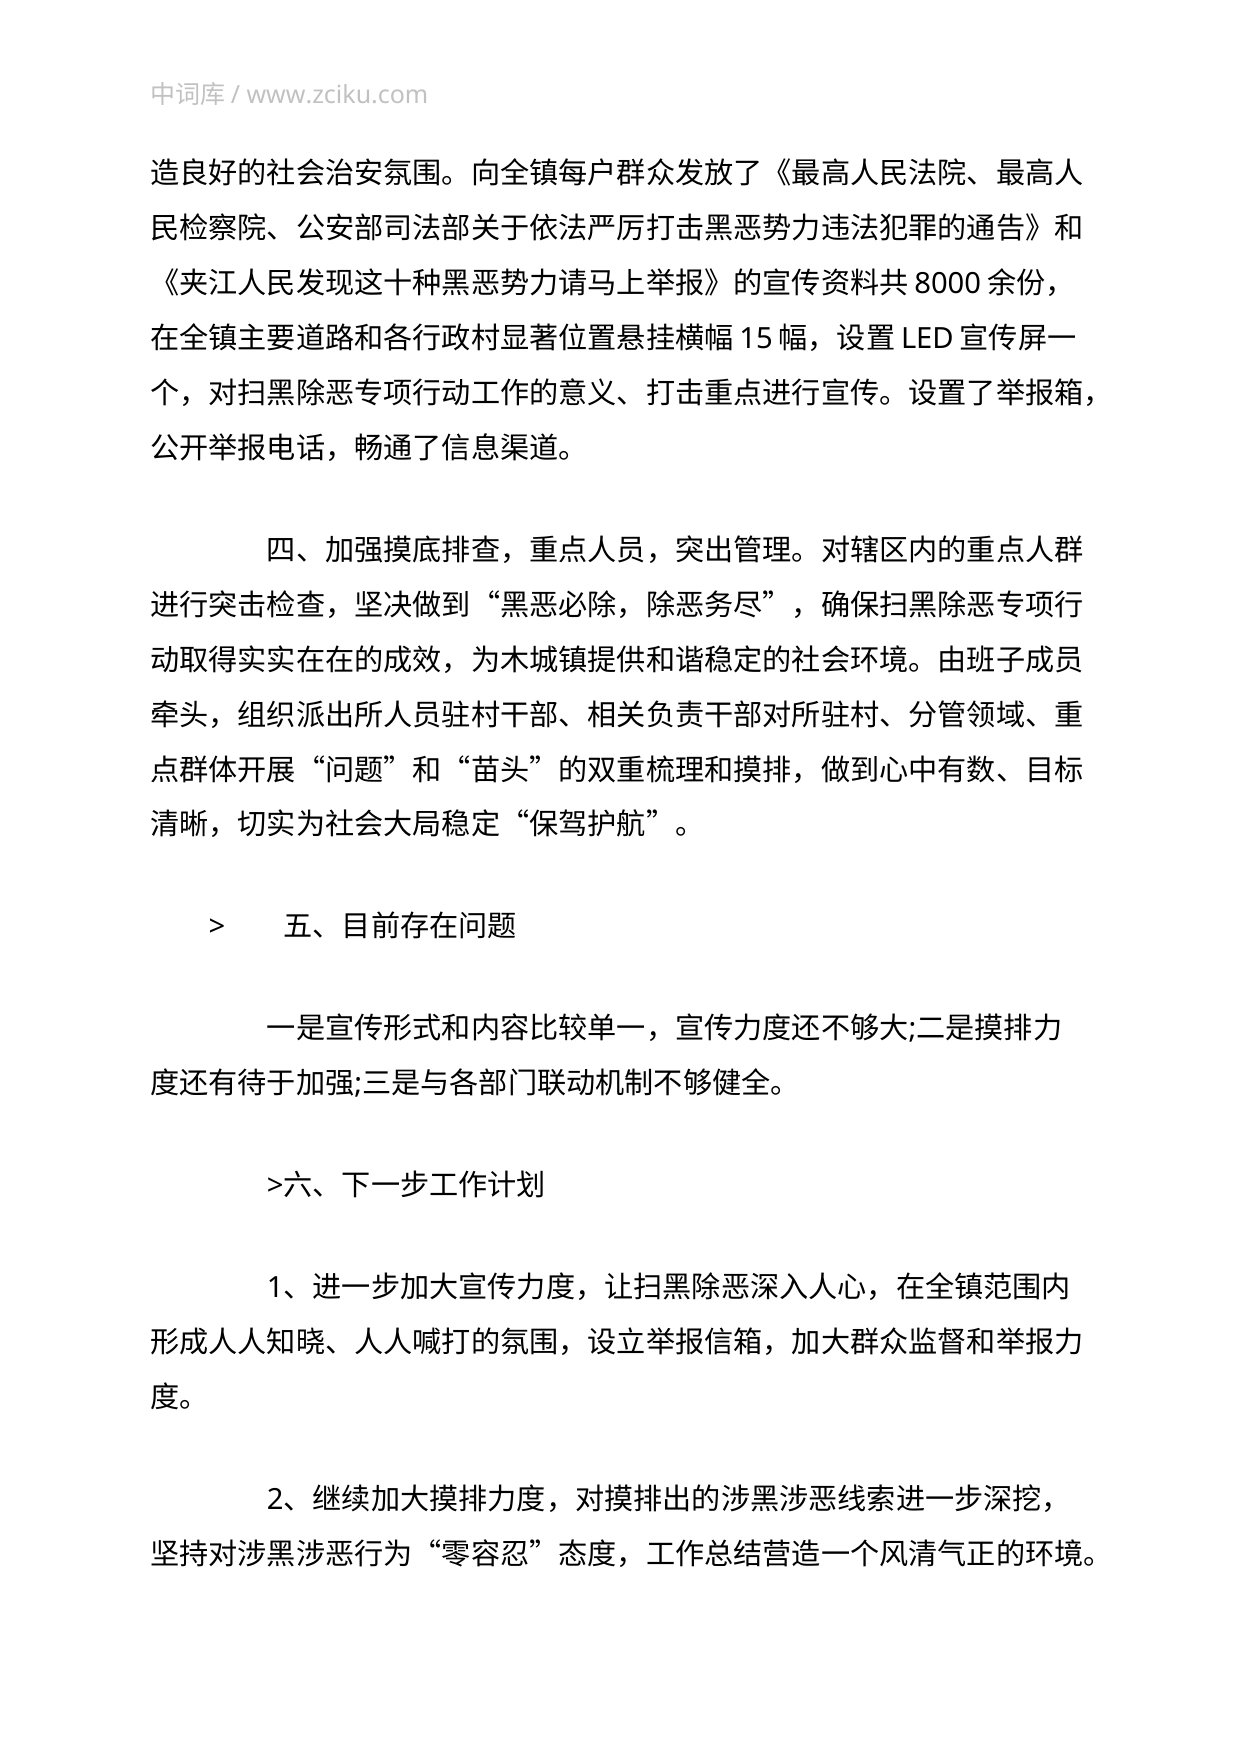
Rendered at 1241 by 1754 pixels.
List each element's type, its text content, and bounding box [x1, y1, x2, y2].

text > 五、目前存在问题 [150, 903, 1090, 945]
text 2、继续加大摸排力度，对摸排出的涉黑涉恶线索进一步深挖，坚持对涉黑涉恶行为“零容忍”态度，工作总结营造一个风清气正的环境。 [150, 1475, 1090, 1573]
text >六、下一步工作计划 [150, 1162, 1090, 1204]
text 一是宣传形式和内容比较单一，宣传力度还不够大;二是摸排力度还有待于加强;三是与各部门联动机制不够健全。 [150, 1005, 1090, 1102]
text 四、加强摸底排查，重点人员，突出管理。对辖区内的重点人群进行突击检查，坚决做到“黑恶必除，除恶务尽”，确保扫黑除恶专项行动取得实实在在的成效，为木城镇提供和谐稳定的社会环境。由班子成员牵头，组织派出所人员驻村干部、相关负责干部对所驻村、分管领域、重点群体开展“问题”和“苗头”的双重梳理和摸排，做到心中有数、目标清晰，切实为社会大局稳定“保驾护航”。 [150, 526, 1090, 843]
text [150, 150, 1090, 467]
text 1、进一步加大宣传力度，让扫黑除恶深入人心，在全镇范围内形成人人知晓、人人喊打的氛围，设立举报信箱，加大群众监督和举报力度。 [150, 1264, 1090, 1416]
